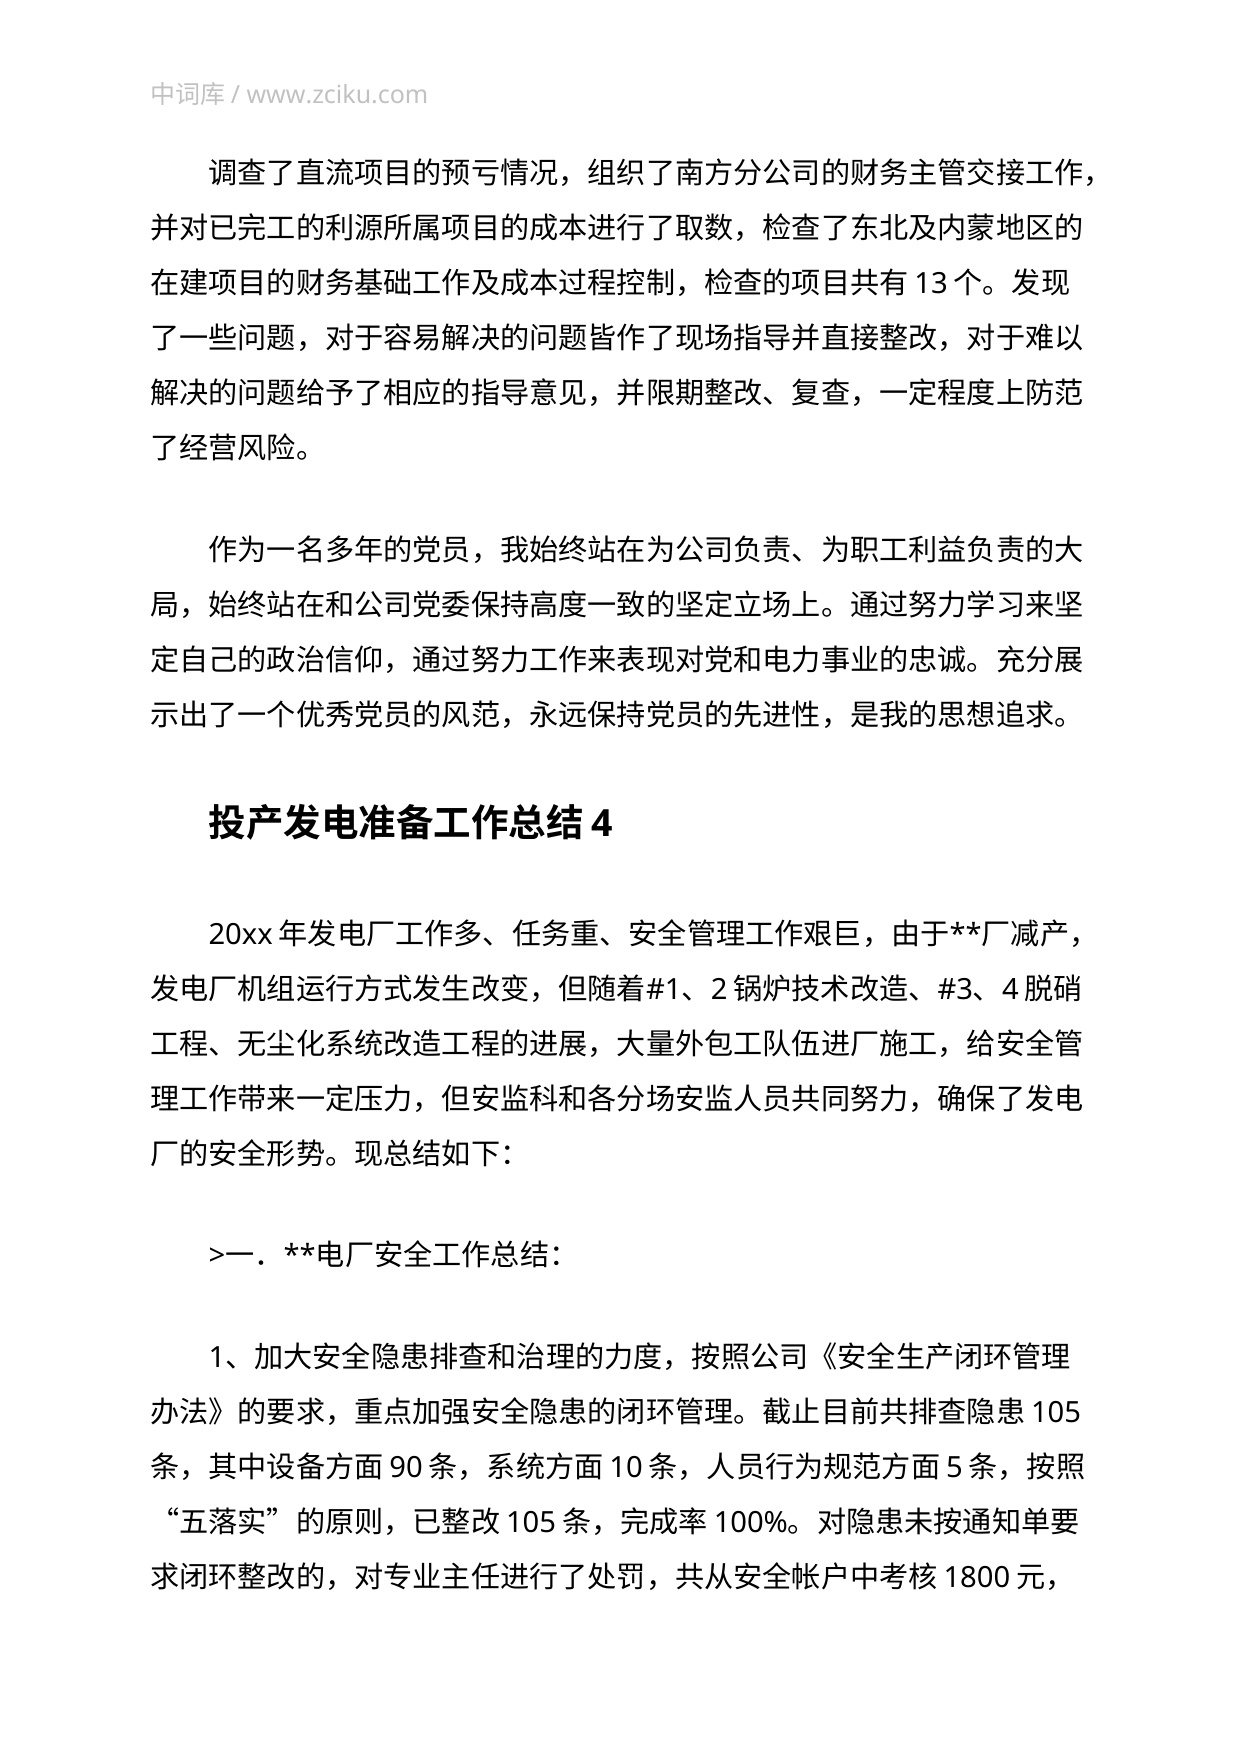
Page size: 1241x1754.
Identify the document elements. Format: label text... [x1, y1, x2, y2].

text >一．**电厂安全工作总结： [150, 1232, 1090, 1274]
text 20xx年发电厂工作多、任务重、安全管理工作艰巨，由于**厂减产，发电厂机组运行方式发生改变，但随着#1、2锅炉技术改造、#3、4脱硝工程、无尘化系统改造工程的进展，大量外包工队伍进厂施工，给安全管理工作带来一定压力，但安监科和各分场安监人员共同努力，确保了发电厂的安全形势。现总结如下： [150, 910, 1090, 1172]
text 投产发电准备工作总结4 [150, 793, 1090, 847]
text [150, 1334, 1090, 1596]
text 作为一名多年的党员，我始终站在为公司负责、为职工利益负责的大局，始终站在和公司党委保持高度一致的坚定立场上。通过努力学习来坚定自己的政治信仰，通过努力工作来表现对党和电力事业的忠诚。充分展示出了一个优秀党员的风范，永远保持党员的先进性，是我的思想追求。 [150, 526, 1090, 733]
text 调查了直流项目的预亏情况，组织了南方分公司的财务主管交接工作，并对已完工的利源所属项目的成本进行了取数，检查了东北及内蒙地区的在建项目的财务基础工作及成本过程控制，检查的项目共有13个。发现了一些问题，对于容易解决的问题皆作了现场指导并直接整改，对于难以解决的问题给予了相应的指导意见，并限期整改、复查，一定程度上防范了经营风险。 [150, 150, 1090, 467]
